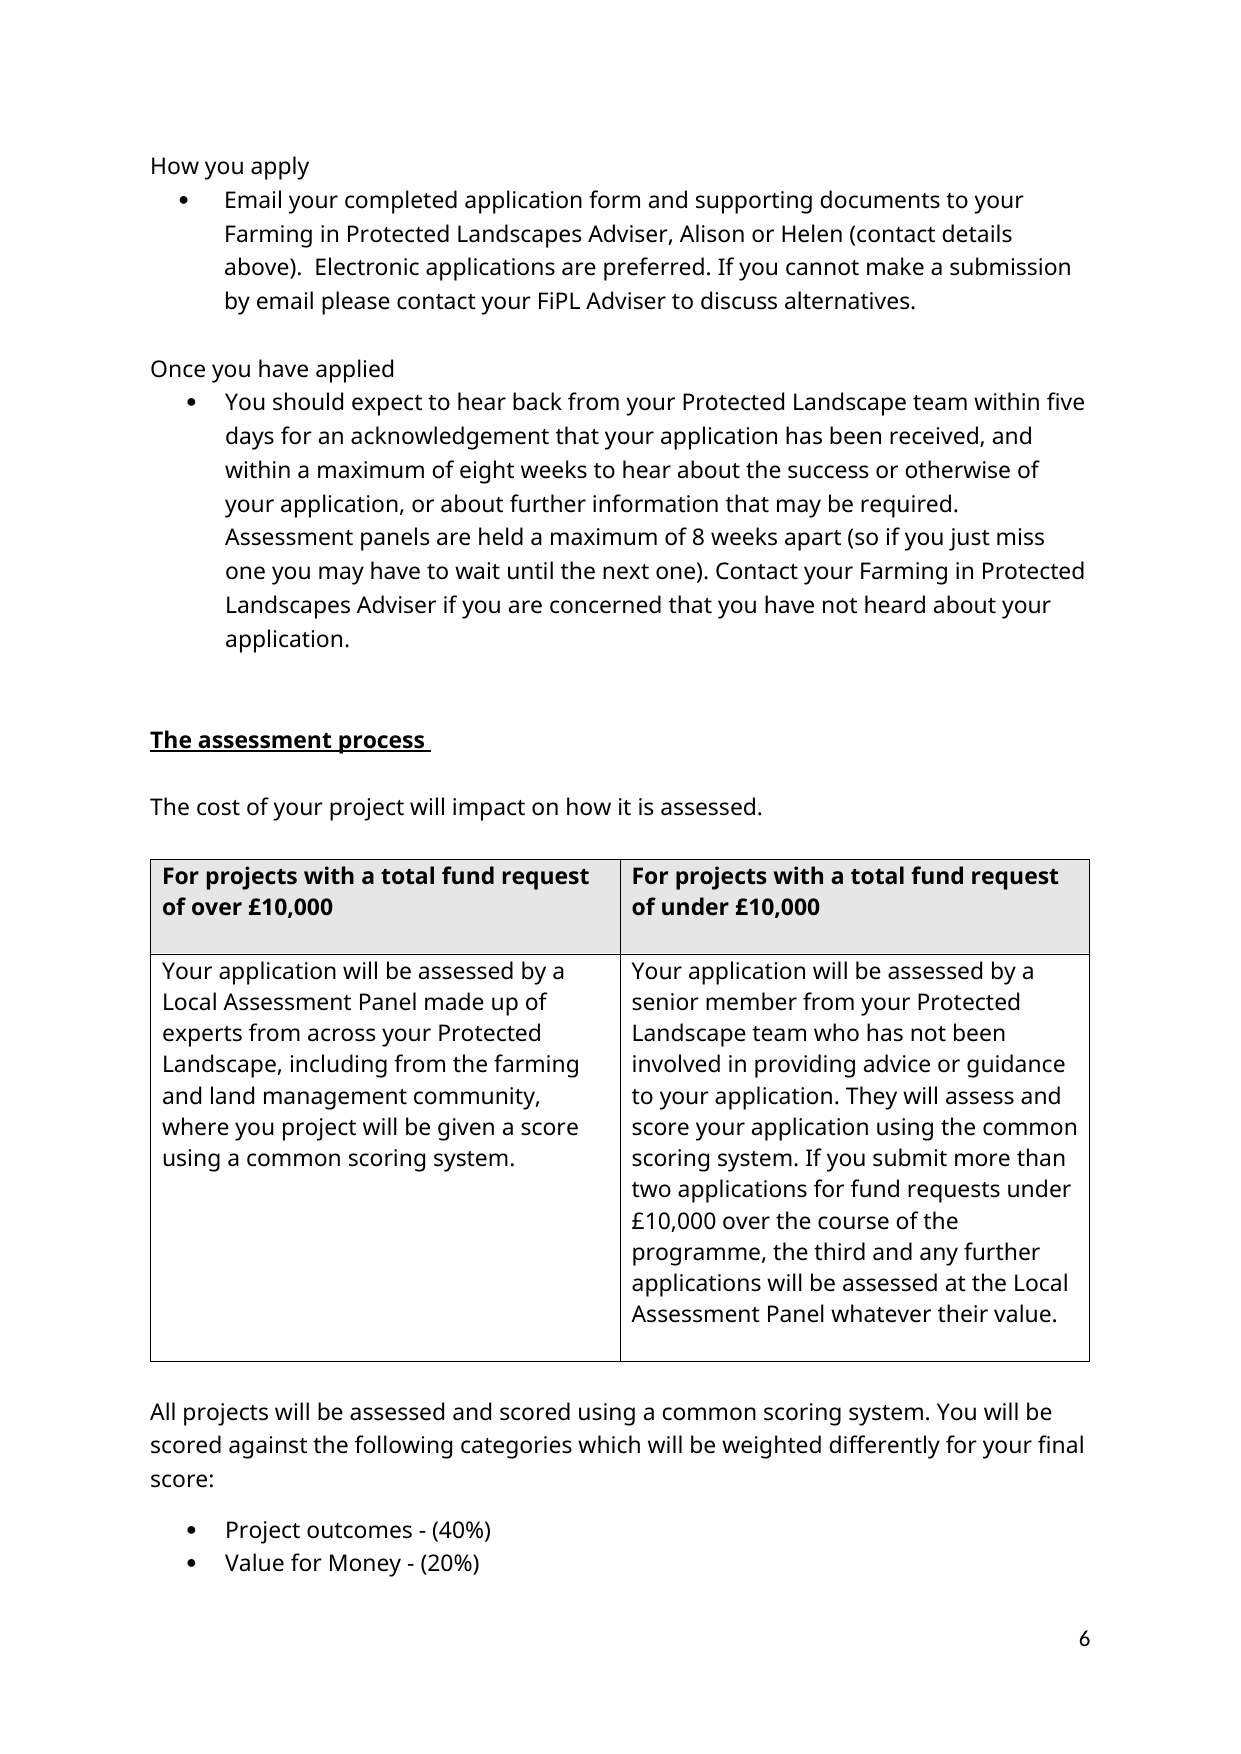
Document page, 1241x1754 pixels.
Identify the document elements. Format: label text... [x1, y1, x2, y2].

list Value for Money - (20%) [187, 1547, 1090, 1578]
text How you apply [150, 150, 1090, 181]
text The cost of your project will impact on how it is assessed. [150, 791, 1090, 822]
text Once you have applied [150, 352, 1090, 384]
table_cell Your application will be assessed by a Local Assessment Panel made up of experts from across your Protected Landscape, including from the farming and land management community, where you project will be given a score using a common scoring system. [151, 955, 620, 1361]
table_header For projects with a total fund request of under £10,000 [621, 860, 1089, 953]
list You should expect to hear back from your Protected Landscape team within five days for an acknowledgement that your application has been received, and within a maximum of eight weeks to hear about the success or otherwise of your application, or about further information that may be required. Assessment panels are held a maximum of 8 weeks apart (so if you just miss one you may have to wait until the next one). Contact your Farming in Protected Landscapes Adviser if you are concerned that you have not heard about your application. [187, 386, 1090, 654]
list Email your completed application form and supporting documents to your Farming in Protected Landscapes Adviser, Alison or Helen (contact details above). Electronic applications are preferred. If you cannot make a submission by email please contact your FiPL Adviser to discuss alternatives. [179, 184, 1090, 316]
list Project outcomes - (40%) [187, 1513, 1090, 1545]
table_cell Your application will be assessed by a senior member from your Protected Landscape team who has not been involved in providing advice or guidance to your application. They will assess and score your application using the common scoring system. If you submit more than two applications for fund requests under £10,000 over the course of the programme, the third and any further applications will be assessed at the Local Assessment Panel whatever their value. [621, 955, 1089, 1361]
table_header For projects with a total fund request of over £10,000 [151, 860, 620, 953]
text The assessment process [150, 724, 1090, 755]
text All projects will be assessed and scored using a common scoring system. You will be scored against the following categories which will be weighted differently for your final score: [150, 1396, 1090, 1494]
